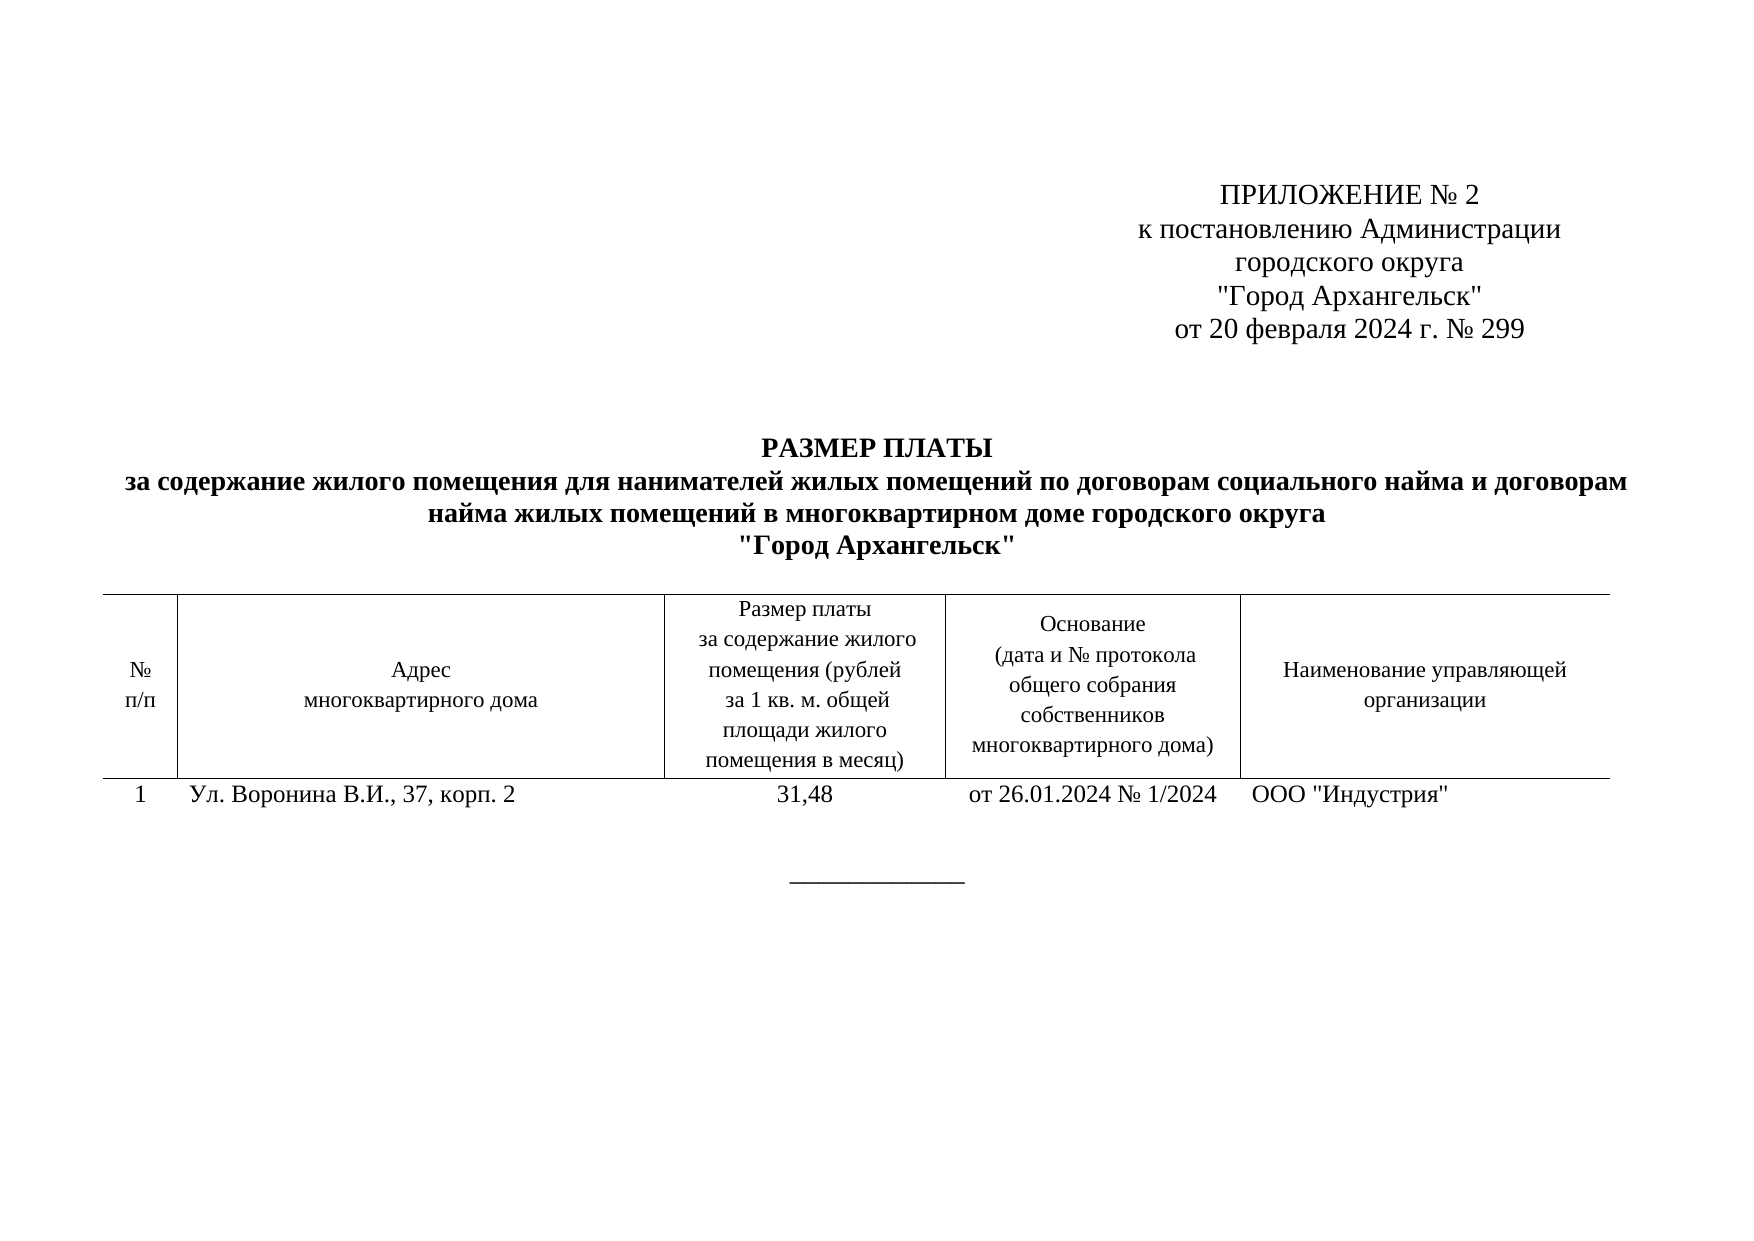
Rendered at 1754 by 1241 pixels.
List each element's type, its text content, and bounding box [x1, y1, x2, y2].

text за содержание жилого помещения для нанимателей жилых помещений по договорам социального найма и договорам найма жилых помещений в многоквартирном доме городского округа [118, 463, 1636, 528]
text ____________ [118, 853, 1636, 886]
text городского округа [1063, 244, 1636, 278]
text к постановлению Администрации [1063, 211, 1636, 244]
table_cell от 26.01.2024 № 1/2024 [945, 779, 1240, 819]
text от 20 февраля 2024 г. № 299 [1063, 311, 1636, 345]
table_header Основание (дата и № протокола общего собрания собственников многоквартирного дома) [946, 595, 1240, 778]
table_header Наименование управляющей организации [1241, 595, 1609, 778]
table_cell ООО "Индустрия" [1240, 779, 1609, 819]
table_cell Ул. Воронина В.И., 37, корп. 2 [177, 779, 664, 819]
table_header Размер платы за содержание жилого помещения (рублей за 1 кв. м. общей площади жилого помещения в месяц) [665, 595, 945, 778]
table_header № п/п [103, 595, 177, 778]
text "Город Архангельск" [1063, 278, 1636, 311]
table_cell 1 [103, 779, 177, 819]
text ПРИЛОЖЕНИЕ № 2 [1063, 177, 1636, 211]
table_header Адрес многоквартирного дома [178, 595, 664, 778]
text "Город Архангельск" [118, 528, 1636, 561]
text РАЗМЕР ПЛАТЫ [118, 431, 1636, 463]
table_cell 31,48 [665, 779, 945, 819]
